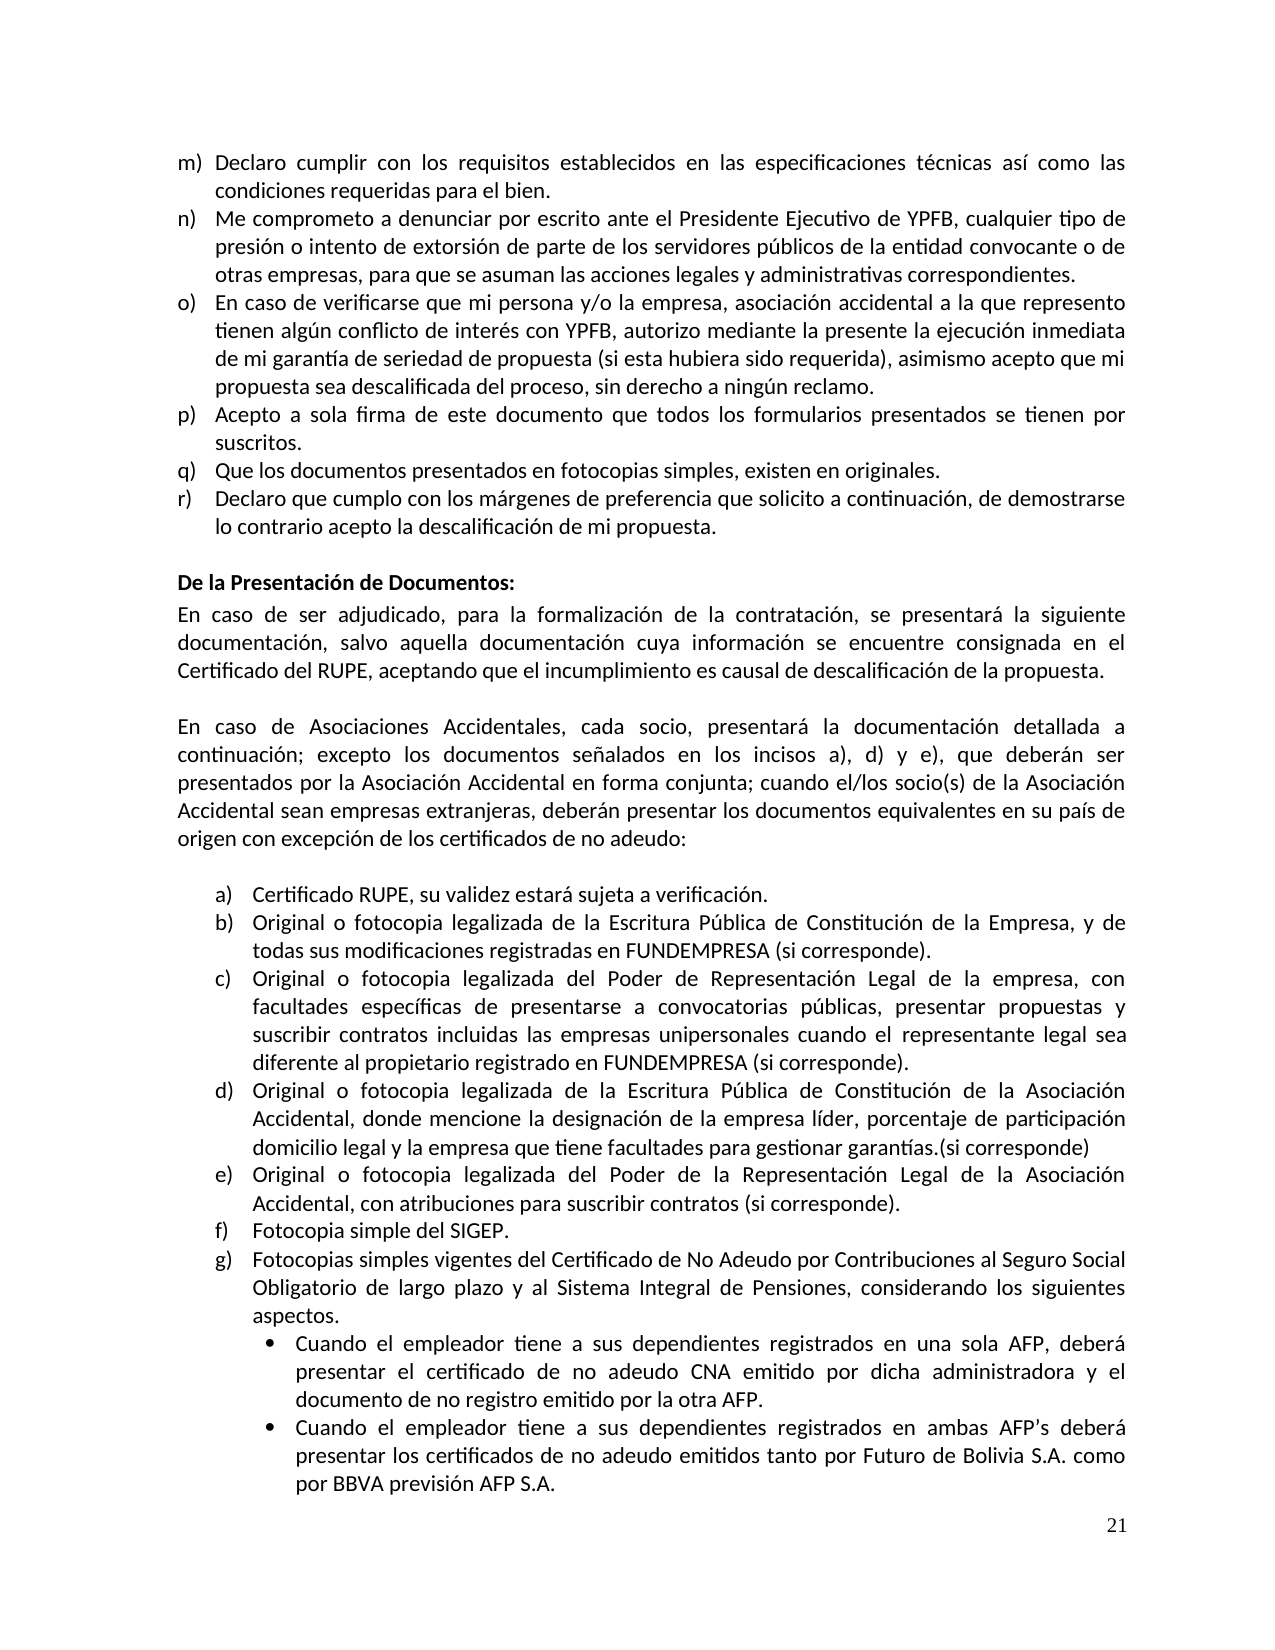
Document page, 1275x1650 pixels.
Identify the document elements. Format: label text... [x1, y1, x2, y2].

list Original o fotocopia legalizada de la Escritura Pública de Constitución de la Asociación Accidental, donde mencione la designación de la empresa líder, porcentaje de participación domicilio legal y la empresa que tiene facultades para gestionar garantías.(si corresponde) [215, 1077, 1127, 1161]
list Declaro cumplir con los requisitos establecidos en las especificaciones técnicas así como las condiciones requeridas para el bien. [177, 148, 1127, 204]
list En caso de verificarse que mi persona y/o la empresa, asociación accidental a la que represento tienen algún conflicto de interés con YPFB, autorizo mediante la presente la ejecución inmediata de mi garantía de seriedad de propuesta (si esta hubiera sido requerida), asimismo acepto que mi propuesta sea descalificada del proceso, sin derecho a ningún reclamo. [177, 288, 1127, 400]
text En caso de Asociaciones Accidentales, cada socio, presentará la documentación detallada a continuación; excepto los documentos señalados en los incisos a), d) y e), que deberán ser presentados por la Asociación Accidental en forma conjunta; cuando el/los socio(s) de la Asociación Accidental sean empresas extranjeras, deberán presentar los documentos equivalentes en su país de origen con excepción de los certificados de no adeudo: [177, 712, 1127, 852]
list Fotocopias simples vigentes del Certificado de No Adeudo por Contribuciones al Seguro Social Obligatorio de largo plazo y al Sistema Integral de Pensiones, considerando los siguientes aspectos. [215, 1245, 1127, 1329]
list De la Presentación de Documentos: [177, 568, 1127, 596]
list Acepto a sola firma de este documento que todos los formularios presentados se tienen por suscritos. [177, 400, 1127, 456]
list Declaro que cumplo con los márgenes de preferencia que solicito a continuación, de demostrarse lo contrario acepto la descalificación de mi propuesta. [177, 484, 1127, 540]
list Certificado RUPE, su validez estará sujeta a verificación. [215, 880, 1127, 908]
text En caso de ser adjudicado, para la formalización de la contratación, se presentará la siguiente documentación, salvo aquella documentación cuya información se encuentre consignada en el Certificado del RUPE, aceptando que el incumplimiento es causal de descalificación de la propuesta. [177, 600, 1127, 684]
list Me comprometo a denunciar por escrito ante el Presidente Ejecutivo de YPFB, cualquier tipo de presión o intento de extorsión de parte de los servidores públicos de la entidad convocante o de otras empresas, para que se asuman las acciones legales y administrativas correspondientes. [177, 204, 1127, 288]
list Original o fotocopia legalizada del Poder de la Representación Legal de la Asociación Accidental, con atribuciones para suscribir contratos (si corresponde). [215, 1161, 1127, 1217]
list Original o fotocopia legalizada del Poder de Representación Legal de la empresa, con facultades específicas de presentarse a convocatorias públicas, presentar propuestas y suscribir contratos incluidas las empresas unipersonales cuando el representante legal sea diferente al propietario registrado en FUNDEMPRESA (si corresponde). [215, 964, 1127, 1077]
list Cuando el empleador tiene a sus dependientes registrados en ambas AFP’s deberá presentar los certificados de no adeudo emitidos tanto por Futuro de Bolivia S.A. como por BBVA previsión AFP S.A. [266, 1413, 1127, 1497]
list Que los documentos presentados en fotocopias simples, existen en originales. [177, 456, 1127, 484]
list Cuando el empleador tiene a sus dependientes registrados en una sola AFP, deberá presentar el certificado de no adeudo CNA emitido por dicha administradora y el documento de no registro emitido por la otra AFP. [266, 1329, 1127, 1413]
list Original o fotocopia legalizada de la Escritura Pública de Constitución de la Empresa, y de todas sus modificaciones registradas en FUNDEMPRESA (si corresponde). [215, 908, 1127, 964]
list Fotocopia simple del SIGEP. [215, 1217, 1127, 1245]
